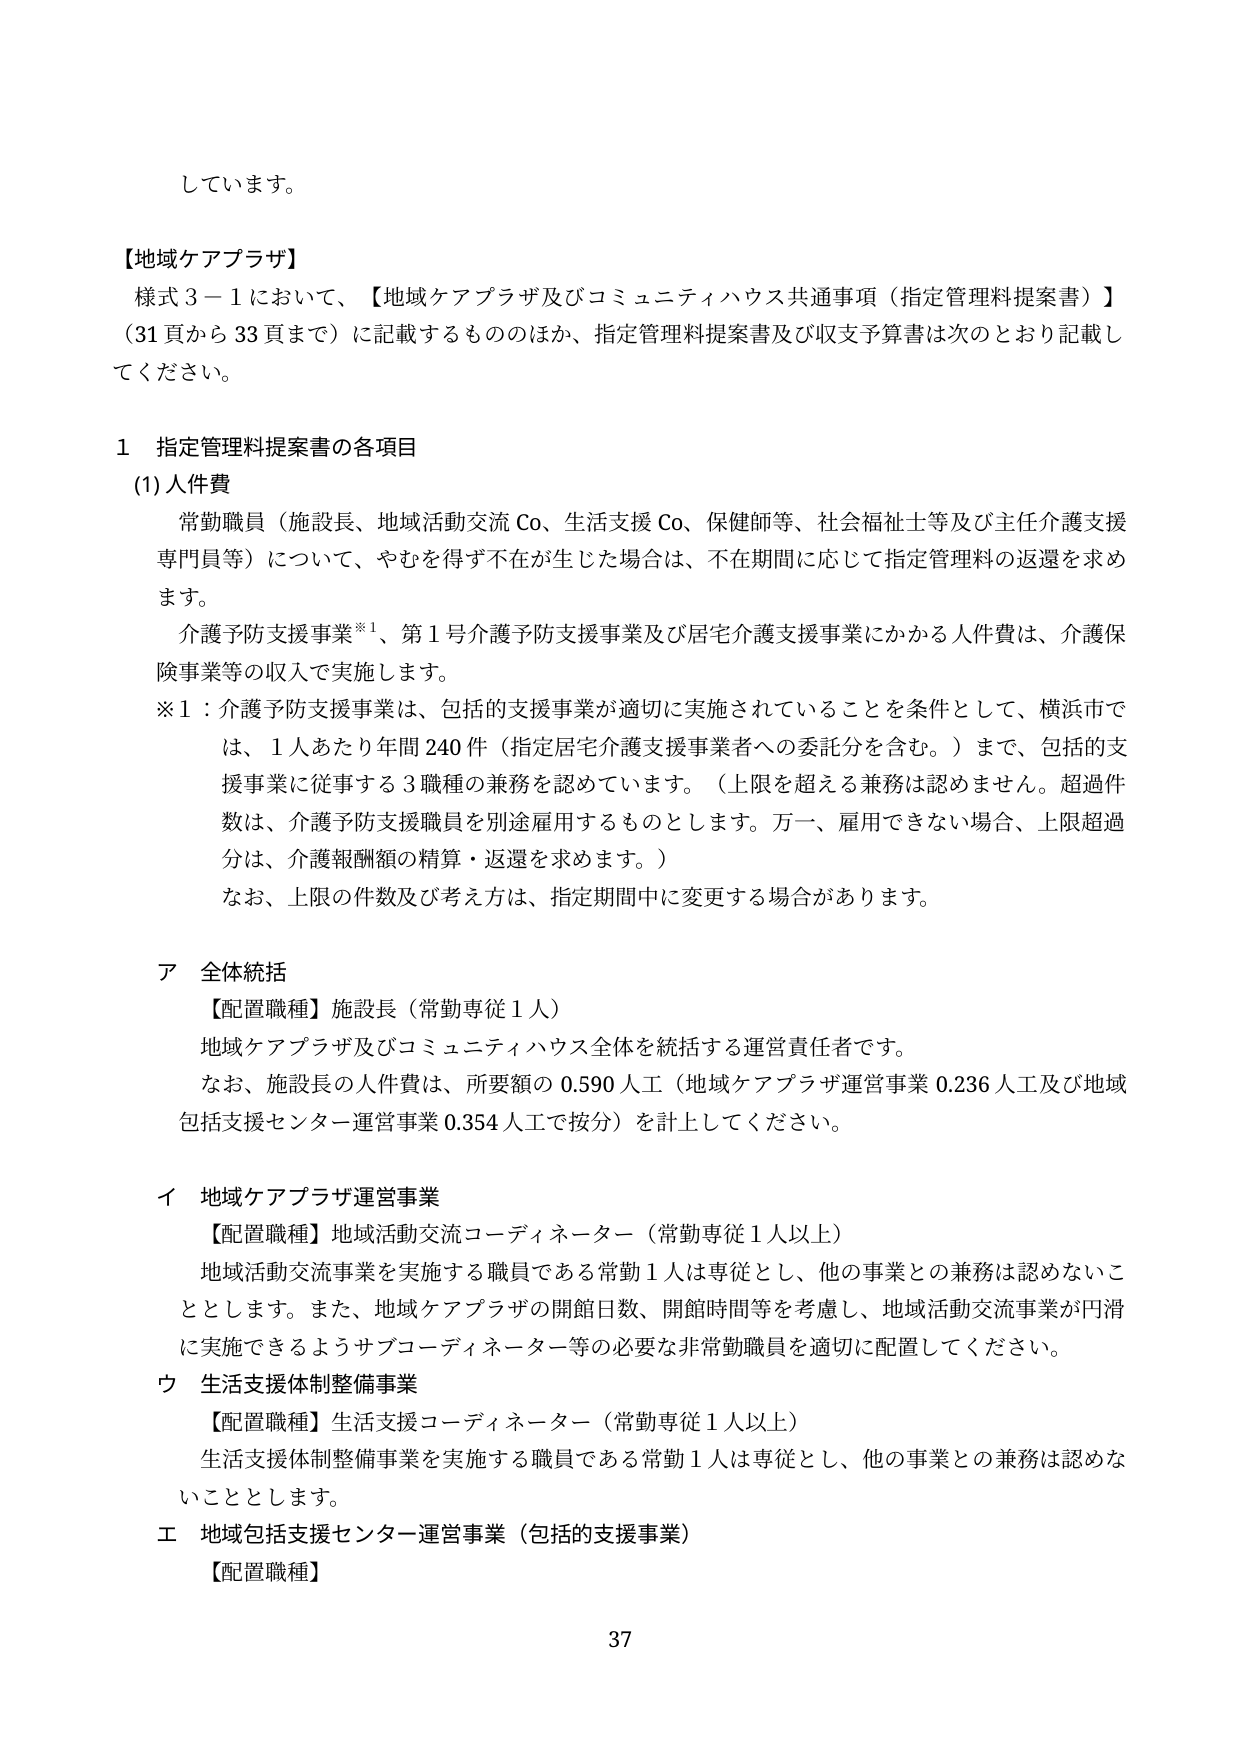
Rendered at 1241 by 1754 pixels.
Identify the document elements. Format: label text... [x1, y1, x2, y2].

text 【配置職種】生活支援コーディネーター（常勤専従１人以上） [112, 1402, 1128, 1439]
text 地域活動交流事業を実施する職員である常勤１人は専従とし、他の事業との兼務は認めないこととします。また、地域ケアプラザの開館日数、開館時間等を考慮し、地域活動交流事業が円滑に実施できるようサブコーディネーター等の必要な非常勤職員を適切に配置してください。 [178, 1252, 1128, 1364]
text なお、施設長の人件費は、所要額の0.590人工（地域ケアプラザ運営事業0.236人工及び地域包括支援センター運営事業0.354人工で按分）を計上してください。 [178, 1064, 1128, 1139]
text (1) 人件費 [112, 464, 1128, 502]
text 【配置職種】施設長（常勤専従１人） [112, 989, 1128, 1027]
text 常勤職員（施設長、地域活動交流Co、生活支援Co、保健師等、社会福祉士等及び主任介護支援専門員等）について、やむを得ず不在が生じた場合は、不在期間に応じて指定管理料の返還を求めます。 [156, 502, 1128, 614]
text なお、上限の件数及び考え方は、指定期間中に変更する場合があります。 [112, 877, 1128, 914]
text ※１：介護予防支援事業は、包括的支援事業が適切に実施されていることを条件として、横浜市では、１人あたり年間240件（指定居宅介護支援事業者への委託分を含む。）まで、包括的支援事業に従事する３職種の兼務を認めています。（上限を超える兼務は認めません。超過件数は、介護予防支援職員を別途雇用するものとします。万一、雇用できない場合、上限超過分は、介護報酬額の精算・返還を求めます。） [156, 689, 1128, 877]
text 生活支援体制整備事業を実施する職員である常勤１人は専従とし、他の事業との兼務は認めないこととします。 [178, 1439, 1128, 1514]
text 【地域ケアプラザ】 [112, 239, 1128, 277]
text ウ 生活支援体制整備事業 [112, 1364, 1128, 1402]
text 様式３－１において、【地域ケアプラザ及びコミュニティハウス共通事項（指定管理料提案書）】（31頁から33頁まで）に記載するもののほか、指定管理料提案書及び収支予算書は次のとおり記載してください。 [112, 277, 1128, 389]
text 【配置職種】 [112, 1552, 1128, 1589]
text １ 指定管理料提案書の各項目 [112, 427, 1128, 464]
text イ 地域ケアプラザ運営事業 [112, 1177, 1128, 1214]
text ア 全体統括 [112, 952, 1128, 989]
text エ 地域包括支援センター運営事業（包括的支援事業） [112, 1514, 1128, 1552]
text 介護予防支援事業※１、第１号介護予防支援事業及び居宅介護支援事業にかかる人件費は、介護保険事業等の収入で実施します。 [156, 614, 1128, 689]
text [178, 164, 1128, 202]
text 【配置職種】地域活動交流コーディネーター（常勤専従１人以上） [112, 1214, 1128, 1252]
text 地域ケアプラザ及びコミュニティハウス全体を統括する運営責任者です。 [112, 1027, 1128, 1064]
